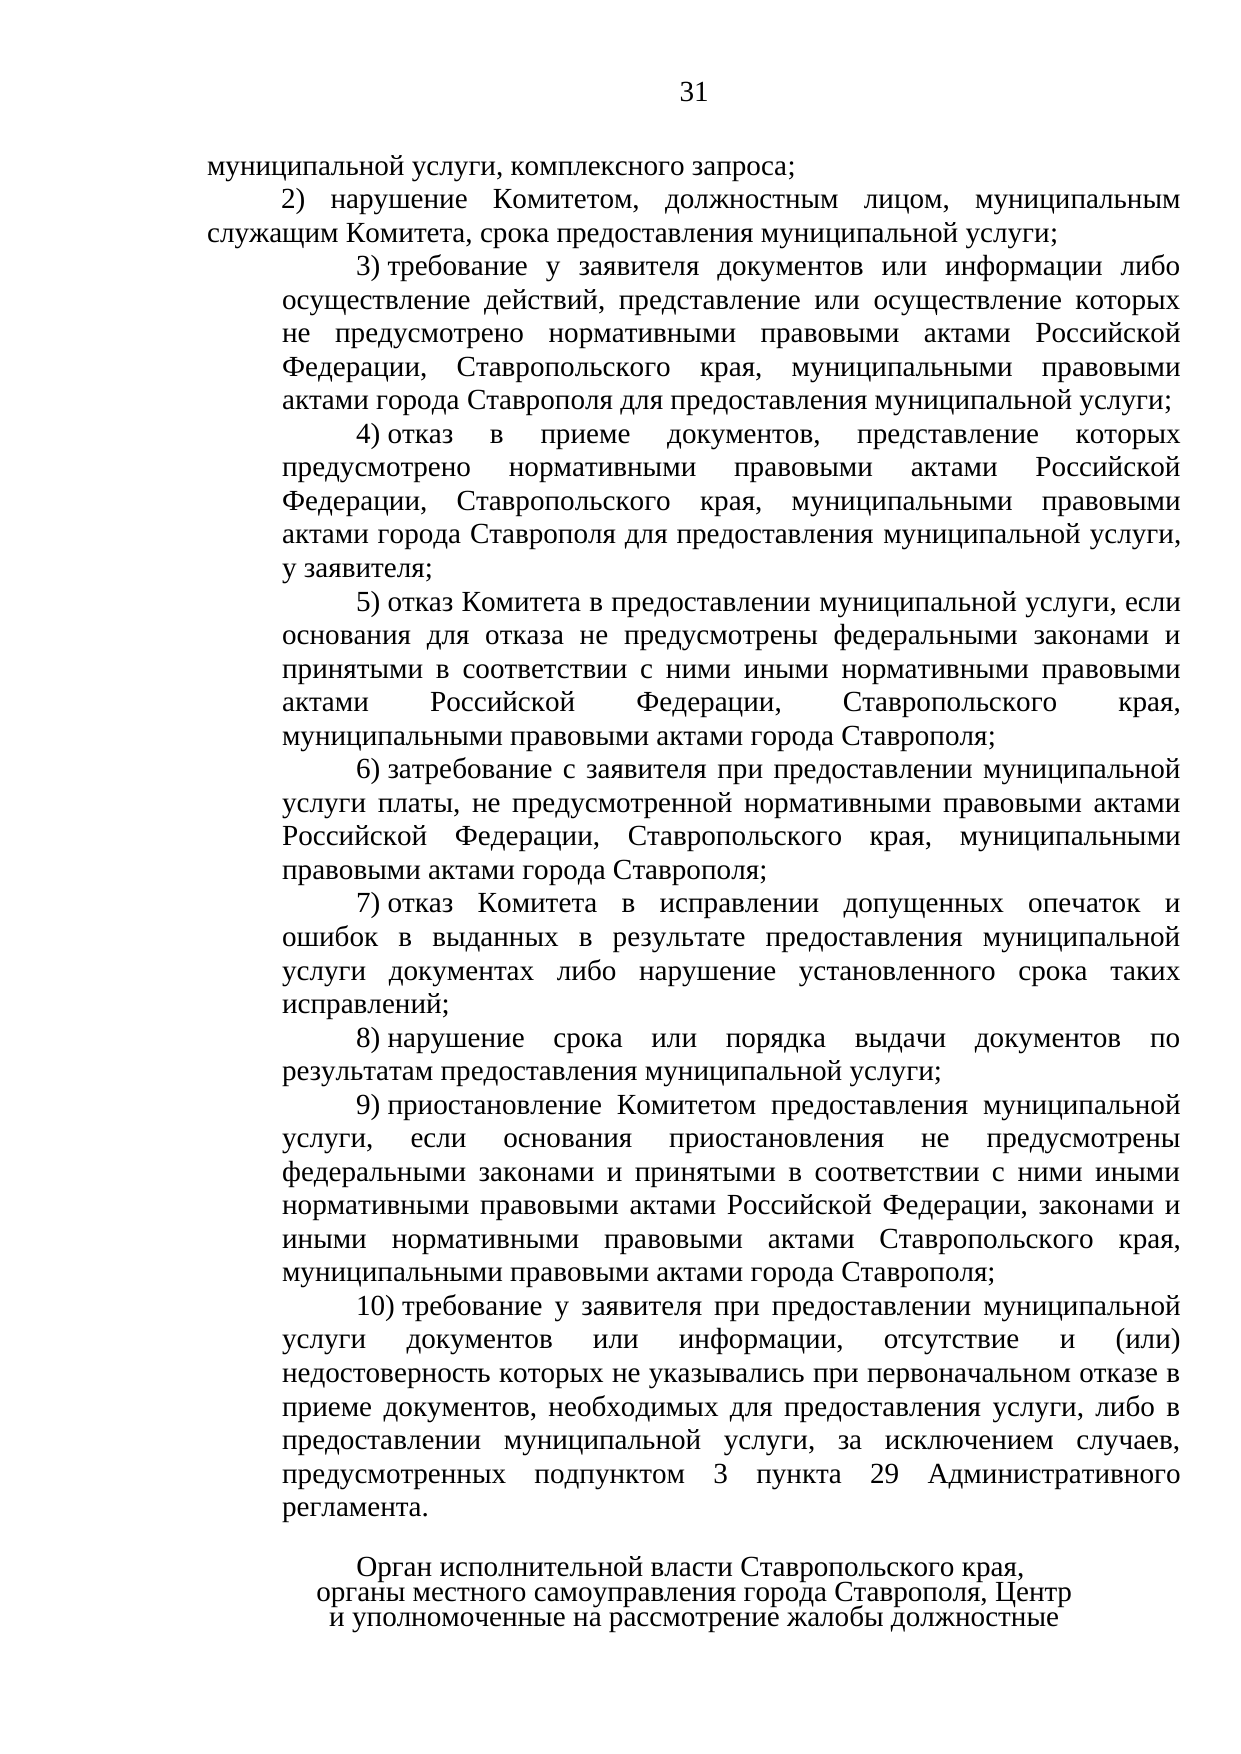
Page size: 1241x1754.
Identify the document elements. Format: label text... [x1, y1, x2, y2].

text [207, 148, 1181, 181]
text 2) нарушение Комитетом, должностным лицом, муниципальным служащим Комитета, срока предоставления муниципальной услуги; [207, 181, 1181, 248]
list требование у заявителя документов или информации либо осуществление действий, представление или осуществление которых не предусмотрено нормативными правовыми актами Российской Федерации, Ставропольского края, муниципальными правовыми актами города Ставрополя для предоставления муниципальной услуги; [282, 248, 1181, 416]
list отказ Комитета в исправлении допущенных опечаток и ошибок в выданных в результате предоставления муниципальной услуги документах либо нарушение установленного срока таких исправлений; [282, 886, 1181, 1020]
list отказ Комитета в предоставлении муниципальной услуги, если основания для отказа не предусмотрены федеральными законами и принятыми в соответствии с ними иными нормативными правовыми актами Российской Федерации, Ставропольского края, муниципальными правовыми актами города Ставрополя; [282, 584, 1181, 751]
list нарушение срока или порядка выдачи документов по результатам предоставления муниципальной услуги; [282, 1020, 1181, 1087]
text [207, 1556, 1181, 1631]
list требование у заявителя при предоставлении муниципальной услуги документов или информации, отсутствие и (или) недостоверность которых не указывались при первоначальном отказе в приеме документов, необходимых для предоставления услуги, либо в предоставлении муниципальной услуги, за исключением случаев, предусмотренных подпунктом 3 пункта 29 Административного регламента. [282, 1288, 1181, 1523]
list приостановление Комитетом предоставления муниципальной услуги, если основания приостановления не предусмотрены федеральными законами и принятыми в соответствии с ними иными нормативными правовыми актами Российской Федерации, законами и иными нормативными правовыми актами Ставропольского края, муниципальными правовыми актами города Ставрополя; [282, 1087, 1181, 1288]
list затребование с заявителя при предоставлении муниципальной услуги платы, не предусмотренной нормативными правовыми актами Российской Федерации, Ставропольского края, муниципальными правовыми актами города Ставрополя; [282, 751, 1181, 886]
list отказ в приеме документов, представление которых предусмотрено нормативными правовыми актами Российской Федерации, Ставропольского края, муниципальными правовыми актами города Ставрополя для предоставления муниципальной услуги, у заявителя; [282, 416, 1181, 584]
